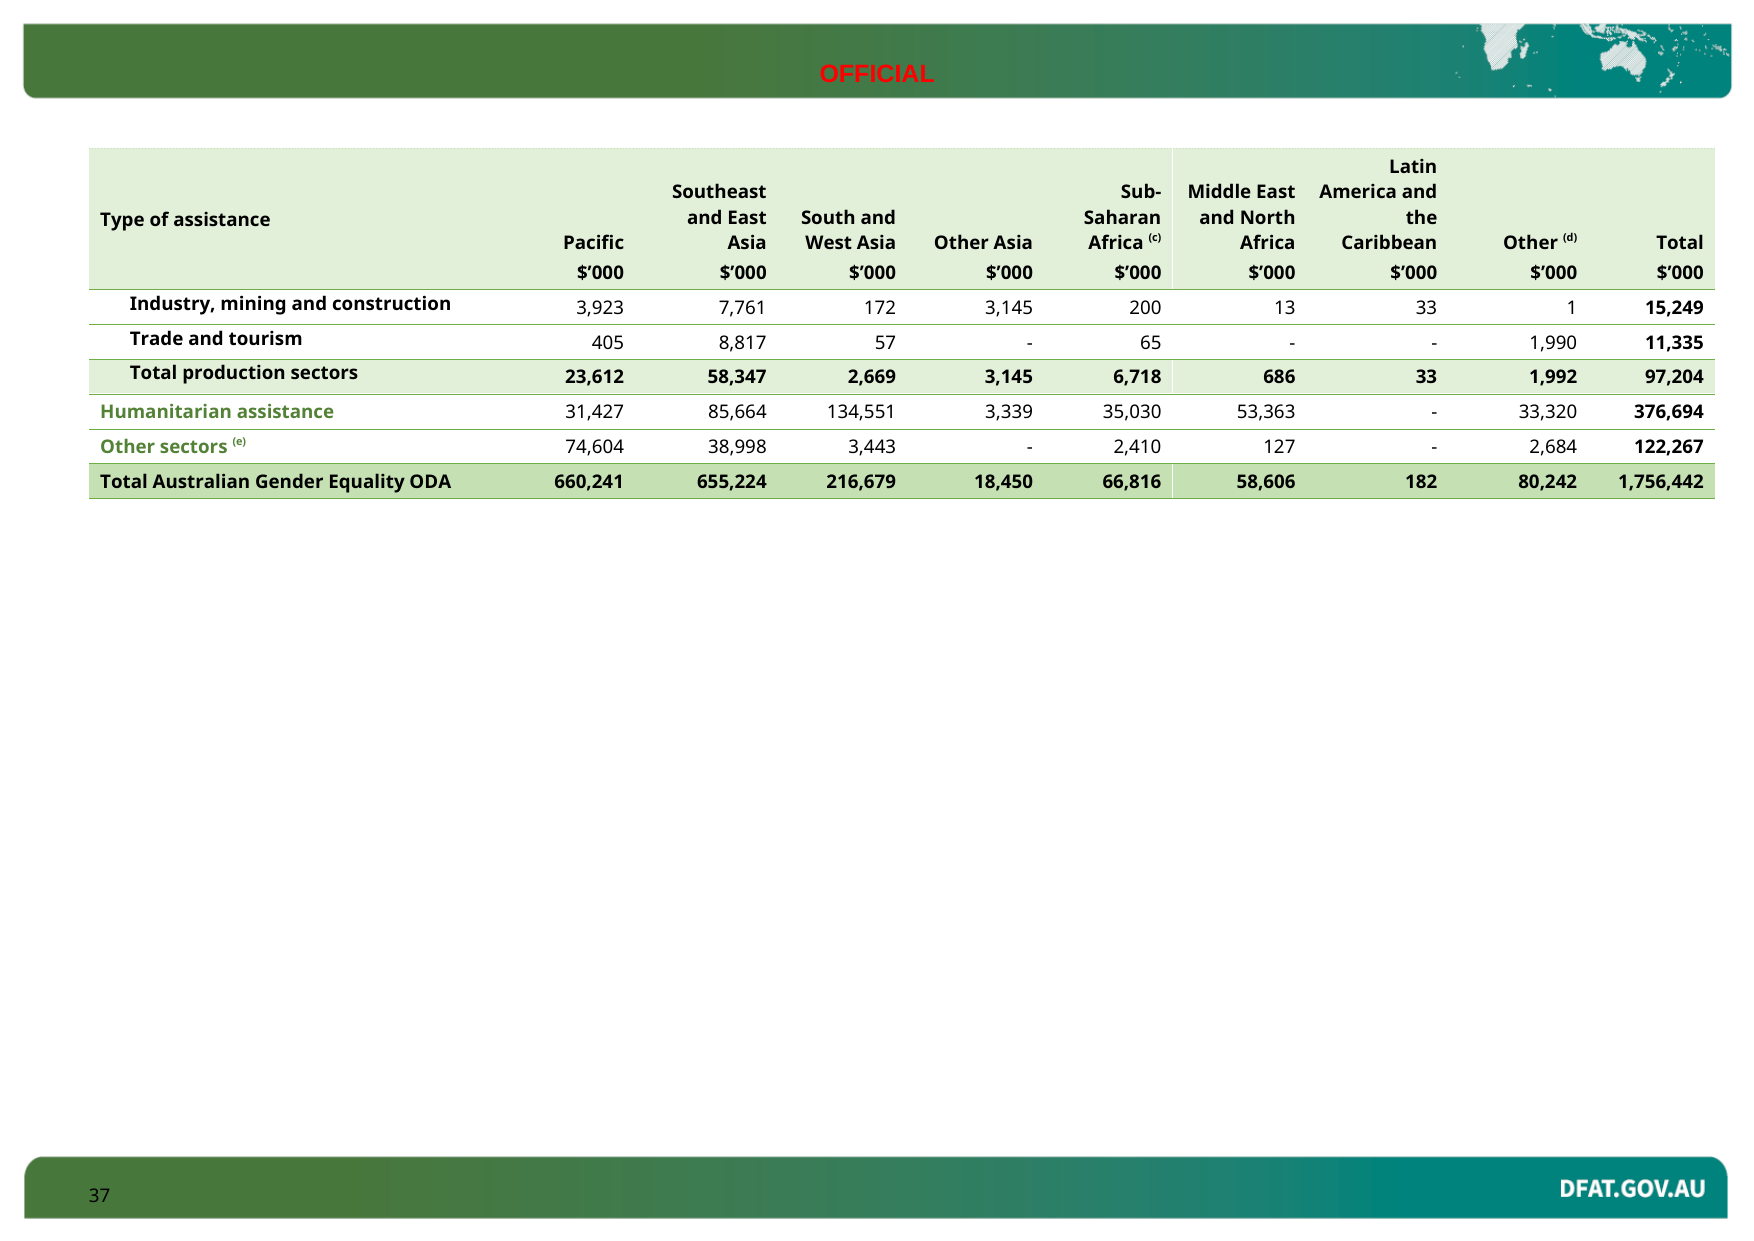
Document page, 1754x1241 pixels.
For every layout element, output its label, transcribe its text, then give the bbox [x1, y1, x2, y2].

table_cell Other sectors (e) [89, 430, 502, 463]
table_cell 655,224 [635, 464, 778, 498]
table_cell 3,923 [502, 290, 635, 324]
table_cell 38,998 [635, 430, 778, 463]
table_cell - [1306, 395, 1448, 428]
table_cell 11,335 [1588, 325, 1715, 359]
table_cell - [907, 430, 1044, 463]
table_cell - [907, 325, 1044, 359]
table_cell 66,816 [1044, 464, 1172, 498]
table_header Latin America and the Caribbean $’000 [1306, 148, 1448, 289]
table_cell 182 [1306, 464, 1448, 498]
table_header South and West Asia $’000 [778, 148, 907, 289]
table_cell 660,241 [502, 464, 635, 498]
table_cell 65 [1044, 325, 1172, 359]
table_cell 686 [1173, 360, 1306, 393]
table_cell 97,204 [1588, 360, 1715, 393]
table_cell 8,817 [635, 325, 778, 359]
table_cell 35,030 [1044, 395, 1172, 428]
table_header Southeast and East Asia $’000 [635, 148, 778, 289]
table_cell 85,664 [635, 395, 778, 428]
table_cell 1,756,442 [1588, 464, 1715, 498]
table_cell 7,761 [635, 290, 778, 324]
table_cell 33 [1306, 360, 1448, 393]
table_cell 1,992 [1448, 360, 1588, 393]
table_cell Trade and tourism [89, 325, 502, 359]
table_cell 405 [502, 325, 635, 359]
table_cell 58,606 [1173, 464, 1306, 498]
table_cell 57 [778, 325, 907, 359]
table_cell 172 [778, 290, 907, 324]
table_header Middle East and North Africa $’000 [1173, 148, 1306, 289]
table_header Type of assistance [89, 148, 502, 289]
table_cell 31,427 [502, 395, 635, 428]
table_cell 122,267 [1588, 430, 1715, 463]
table_cell 1 [1448, 290, 1588, 324]
table_cell 3,145 [907, 360, 1044, 393]
table_cell 6,718 [1044, 360, 1172, 393]
table_cell 33,320 [1448, 395, 1588, 428]
table_cell 2,669 [778, 360, 907, 393]
table_header Pacific $’000 [502, 148, 635, 289]
table_cell 1,990 [1448, 325, 1588, 359]
table_cell 15,249 [1588, 290, 1715, 324]
table_header Sub-Saharan Africa (c) $’000 [1044, 148, 1172, 289]
table_cell 376,694 [1588, 395, 1715, 428]
table_header Other (d) $’000 [1448, 148, 1588, 289]
table_cell 2,684 [1448, 430, 1588, 463]
table_cell 200 [1044, 290, 1172, 324]
table_cell - [1306, 325, 1448, 359]
table_cell 13 [1173, 290, 1306, 324]
table_cell - [1306, 430, 1448, 463]
table_cell Industry, mining and construction [89, 290, 502, 324]
table_cell 134,551 [778, 395, 907, 428]
table_cell 74,604 [502, 430, 635, 463]
table_cell 127 [1173, 430, 1306, 463]
table_cell 23,612 [502, 360, 635, 393]
table_header Total $’000 [1588, 148, 1715, 289]
table_cell 80,242 [1448, 464, 1588, 498]
table_cell - [1173, 325, 1306, 359]
table_cell 3,145 [907, 290, 1044, 324]
table_cell Total Australian Gender Equality ODA [89, 464, 502, 498]
table_header Other Asia $’000 [907, 148, 1044, 289]
table_cell 3,339 [907, 395, 1044, 428]
table_cell 58,347 [635, 360, 778, 393]
table_cell 33 [1306, 290, 1448, 324]
table_cell Total production sectors [89, 360, 502, 393]
table_cell 53,363 [1173, 395, 1306, 428]
table_cell 3,443 [778, 430, 907, 463]
picture [10, 18, 1742, 104]
picture [16, 1149, 1736, 1222]
table_cell Humanitarian assistance [89, 395, 502, 428]
table_cell 216,679 [778, 464, 907, 498]
table_cell 2,410 [1044, 430, 1172, 463]
table_cell 18,450 [907, 464, 1044, 498]
